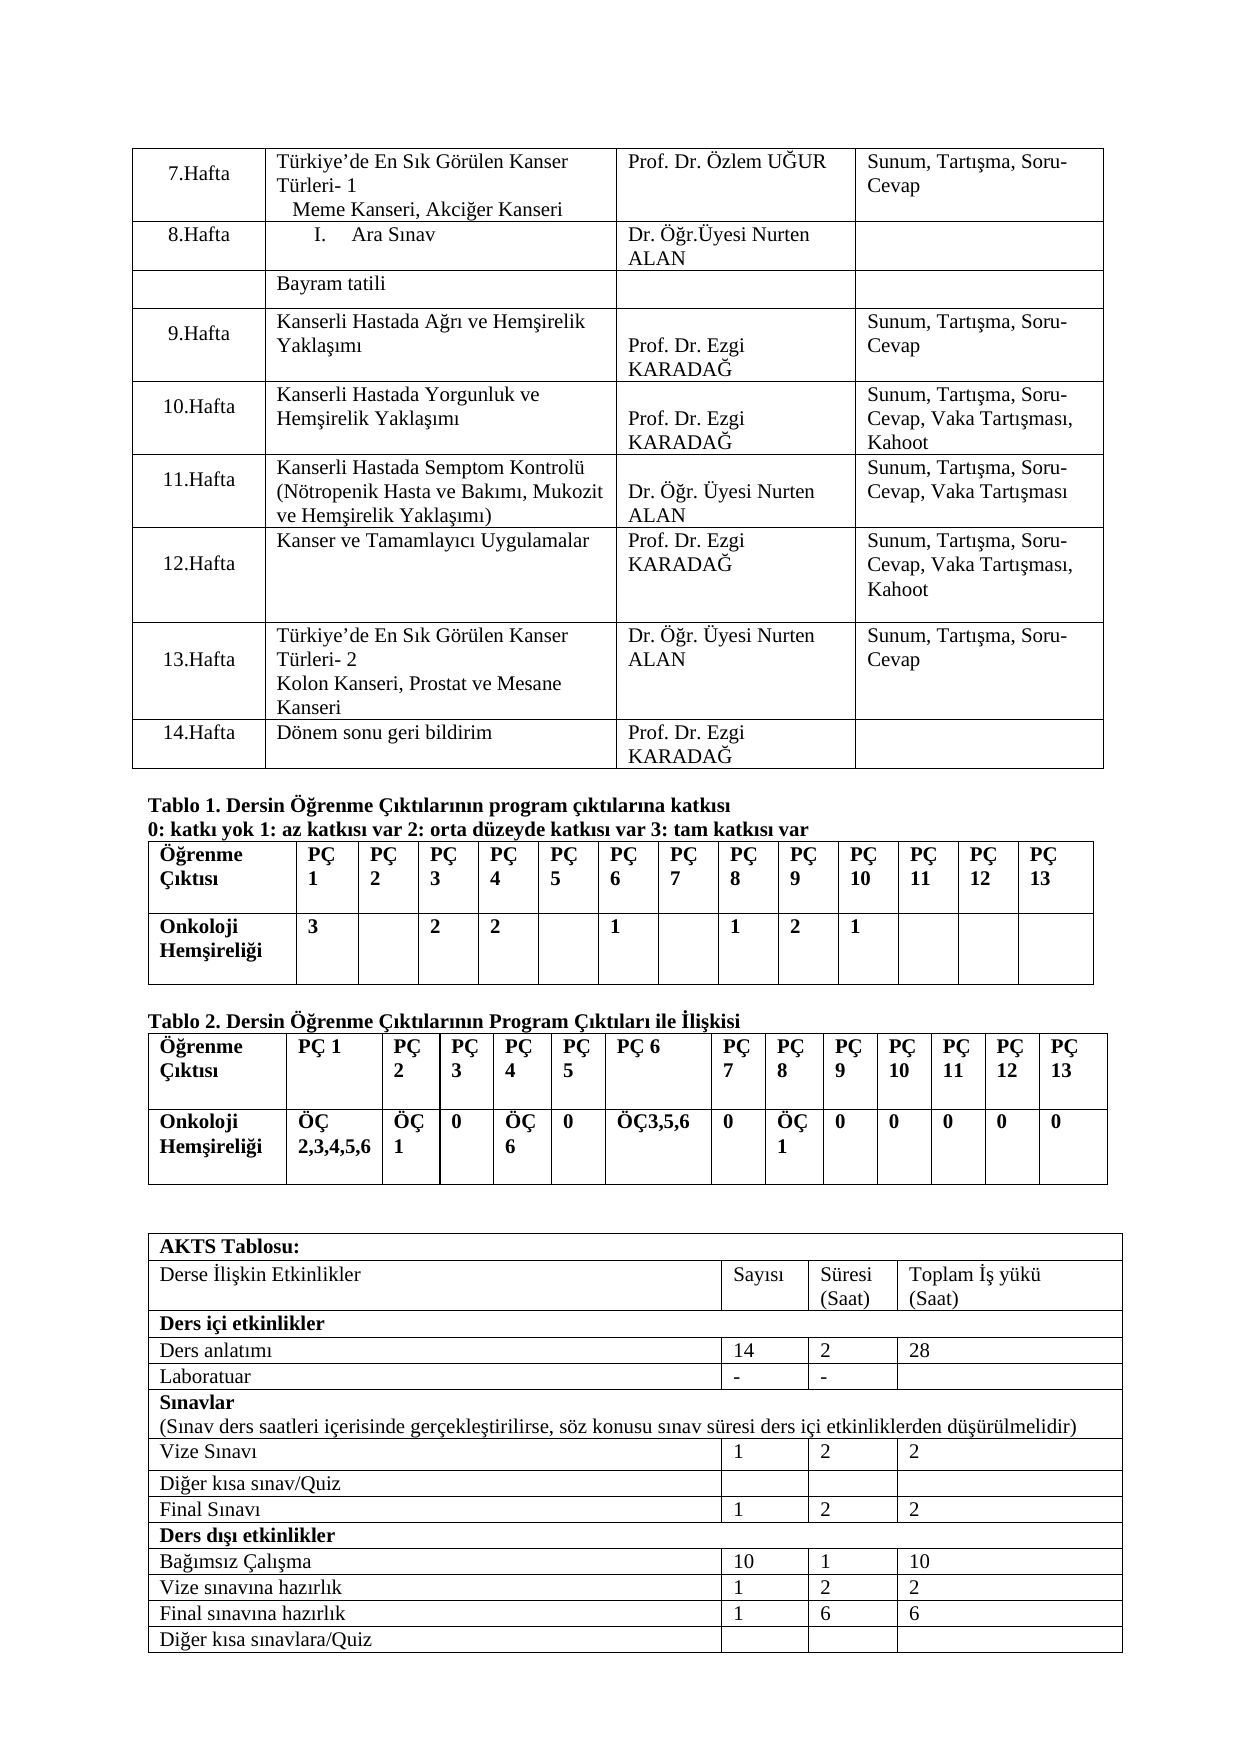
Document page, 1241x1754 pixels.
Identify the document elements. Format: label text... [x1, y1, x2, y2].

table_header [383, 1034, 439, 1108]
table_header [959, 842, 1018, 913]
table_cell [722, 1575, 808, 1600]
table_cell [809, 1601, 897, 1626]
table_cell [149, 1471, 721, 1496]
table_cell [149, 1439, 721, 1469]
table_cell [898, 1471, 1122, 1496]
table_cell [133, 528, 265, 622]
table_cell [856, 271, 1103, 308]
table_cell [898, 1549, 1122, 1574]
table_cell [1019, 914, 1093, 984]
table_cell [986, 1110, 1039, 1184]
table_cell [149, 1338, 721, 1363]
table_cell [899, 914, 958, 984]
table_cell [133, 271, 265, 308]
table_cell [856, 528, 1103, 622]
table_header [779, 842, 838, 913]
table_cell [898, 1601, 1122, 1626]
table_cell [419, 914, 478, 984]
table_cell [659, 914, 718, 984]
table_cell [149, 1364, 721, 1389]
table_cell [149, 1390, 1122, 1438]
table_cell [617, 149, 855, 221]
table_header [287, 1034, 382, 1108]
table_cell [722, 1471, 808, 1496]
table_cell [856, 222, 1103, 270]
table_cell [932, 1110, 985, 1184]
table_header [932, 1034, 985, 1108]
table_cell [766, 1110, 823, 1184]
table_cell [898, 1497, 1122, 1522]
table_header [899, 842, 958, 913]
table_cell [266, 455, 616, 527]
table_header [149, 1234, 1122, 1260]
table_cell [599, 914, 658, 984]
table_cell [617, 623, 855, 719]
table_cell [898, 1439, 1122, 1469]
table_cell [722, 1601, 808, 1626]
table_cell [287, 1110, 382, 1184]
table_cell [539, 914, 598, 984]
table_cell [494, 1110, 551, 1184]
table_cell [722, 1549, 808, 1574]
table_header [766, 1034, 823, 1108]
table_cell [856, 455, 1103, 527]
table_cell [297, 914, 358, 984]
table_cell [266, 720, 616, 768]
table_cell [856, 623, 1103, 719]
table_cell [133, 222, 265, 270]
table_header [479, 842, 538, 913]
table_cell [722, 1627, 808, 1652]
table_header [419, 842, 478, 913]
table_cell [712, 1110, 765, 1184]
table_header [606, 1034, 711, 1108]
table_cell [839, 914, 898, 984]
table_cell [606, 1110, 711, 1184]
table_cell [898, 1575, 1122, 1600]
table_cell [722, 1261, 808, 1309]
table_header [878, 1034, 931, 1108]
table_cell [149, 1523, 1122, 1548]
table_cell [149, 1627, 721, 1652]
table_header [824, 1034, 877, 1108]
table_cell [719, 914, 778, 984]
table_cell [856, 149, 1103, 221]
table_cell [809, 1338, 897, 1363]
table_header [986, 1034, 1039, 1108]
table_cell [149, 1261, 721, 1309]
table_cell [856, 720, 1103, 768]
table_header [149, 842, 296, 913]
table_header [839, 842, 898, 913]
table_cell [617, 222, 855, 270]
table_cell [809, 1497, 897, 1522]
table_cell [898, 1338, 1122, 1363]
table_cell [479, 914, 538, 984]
text Tablo 2. Dersin Öğrenme Çıktılarının Program Çıktıları ile İlişkisi [148, 1009, 1093, 1033]
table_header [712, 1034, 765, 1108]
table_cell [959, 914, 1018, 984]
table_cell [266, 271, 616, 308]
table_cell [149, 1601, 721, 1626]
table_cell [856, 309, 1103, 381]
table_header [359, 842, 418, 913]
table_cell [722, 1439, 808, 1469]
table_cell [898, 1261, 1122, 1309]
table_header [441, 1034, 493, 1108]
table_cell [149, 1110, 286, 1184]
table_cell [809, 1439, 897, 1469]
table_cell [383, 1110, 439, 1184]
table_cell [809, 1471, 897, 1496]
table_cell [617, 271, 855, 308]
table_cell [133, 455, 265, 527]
text 0: katkı yok 1: az katkısı var 2: orta düzeyde katkısı var 3: tam katkısı var [148, 817, 1093, 841]
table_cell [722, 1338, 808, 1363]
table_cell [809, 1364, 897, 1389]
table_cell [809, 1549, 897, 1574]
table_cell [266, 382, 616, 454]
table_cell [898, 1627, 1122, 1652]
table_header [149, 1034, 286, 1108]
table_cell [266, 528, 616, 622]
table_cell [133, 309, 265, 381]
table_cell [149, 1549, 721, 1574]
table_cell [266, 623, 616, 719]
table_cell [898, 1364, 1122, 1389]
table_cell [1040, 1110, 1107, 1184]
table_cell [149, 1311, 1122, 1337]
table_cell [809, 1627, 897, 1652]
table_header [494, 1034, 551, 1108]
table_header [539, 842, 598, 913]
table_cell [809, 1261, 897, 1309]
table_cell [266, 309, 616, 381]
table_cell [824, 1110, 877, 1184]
text Tablo 1. Dersin Öğrenme Çıktılarının program çıktılarına katkısı [148, 793, 1093, 817]
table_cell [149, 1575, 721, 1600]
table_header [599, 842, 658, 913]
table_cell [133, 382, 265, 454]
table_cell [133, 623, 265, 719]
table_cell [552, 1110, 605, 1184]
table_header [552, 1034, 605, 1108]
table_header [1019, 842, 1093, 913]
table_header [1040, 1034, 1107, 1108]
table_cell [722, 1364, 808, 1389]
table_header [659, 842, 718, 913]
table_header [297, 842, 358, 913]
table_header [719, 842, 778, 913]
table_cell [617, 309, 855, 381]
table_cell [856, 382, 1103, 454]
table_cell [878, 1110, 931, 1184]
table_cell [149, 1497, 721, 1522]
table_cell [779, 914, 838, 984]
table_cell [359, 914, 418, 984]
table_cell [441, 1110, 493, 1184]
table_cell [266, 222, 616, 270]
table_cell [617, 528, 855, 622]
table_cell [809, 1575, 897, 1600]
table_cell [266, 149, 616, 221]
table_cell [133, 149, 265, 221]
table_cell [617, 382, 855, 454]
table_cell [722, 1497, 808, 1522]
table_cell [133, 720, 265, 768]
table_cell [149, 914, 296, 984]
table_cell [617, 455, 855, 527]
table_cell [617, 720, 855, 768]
